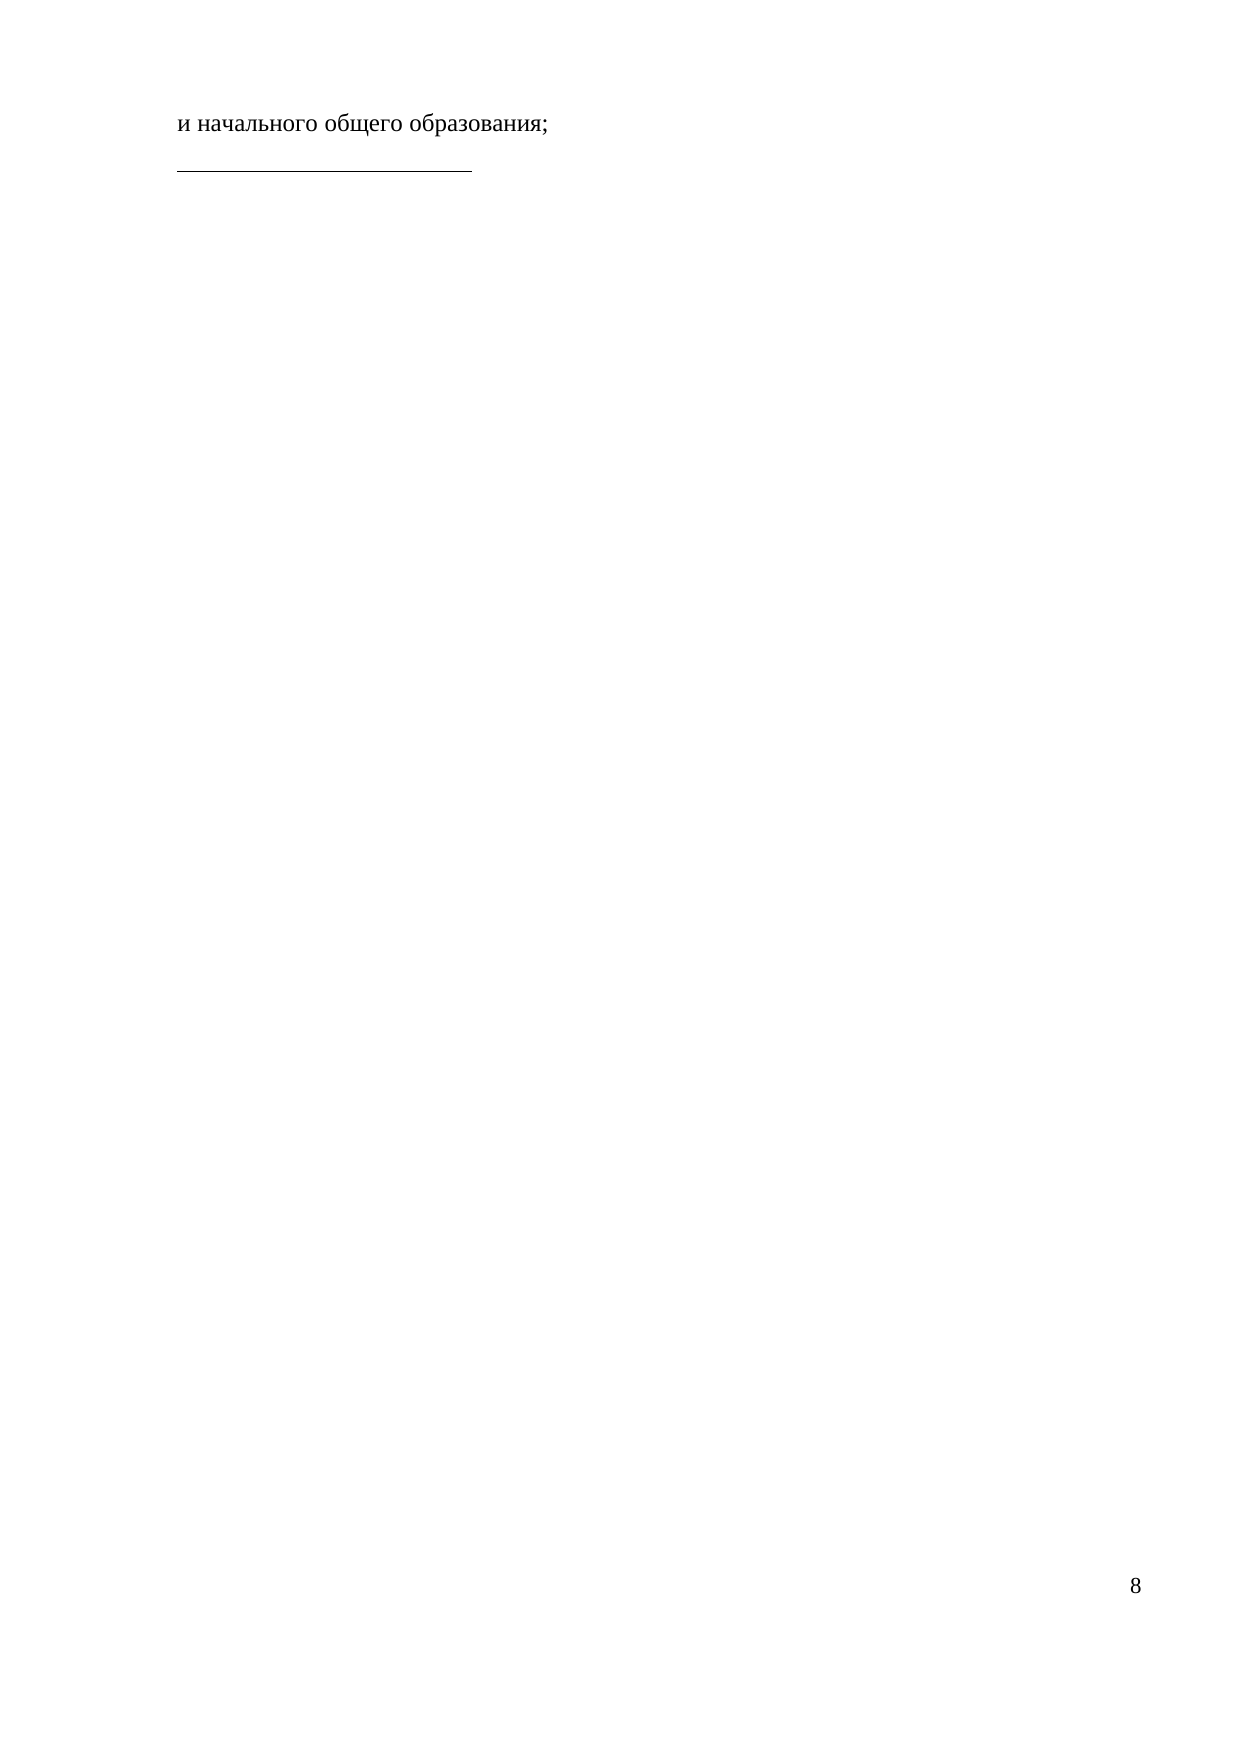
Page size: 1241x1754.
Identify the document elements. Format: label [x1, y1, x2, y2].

list [177, 108, 1151, 137]
